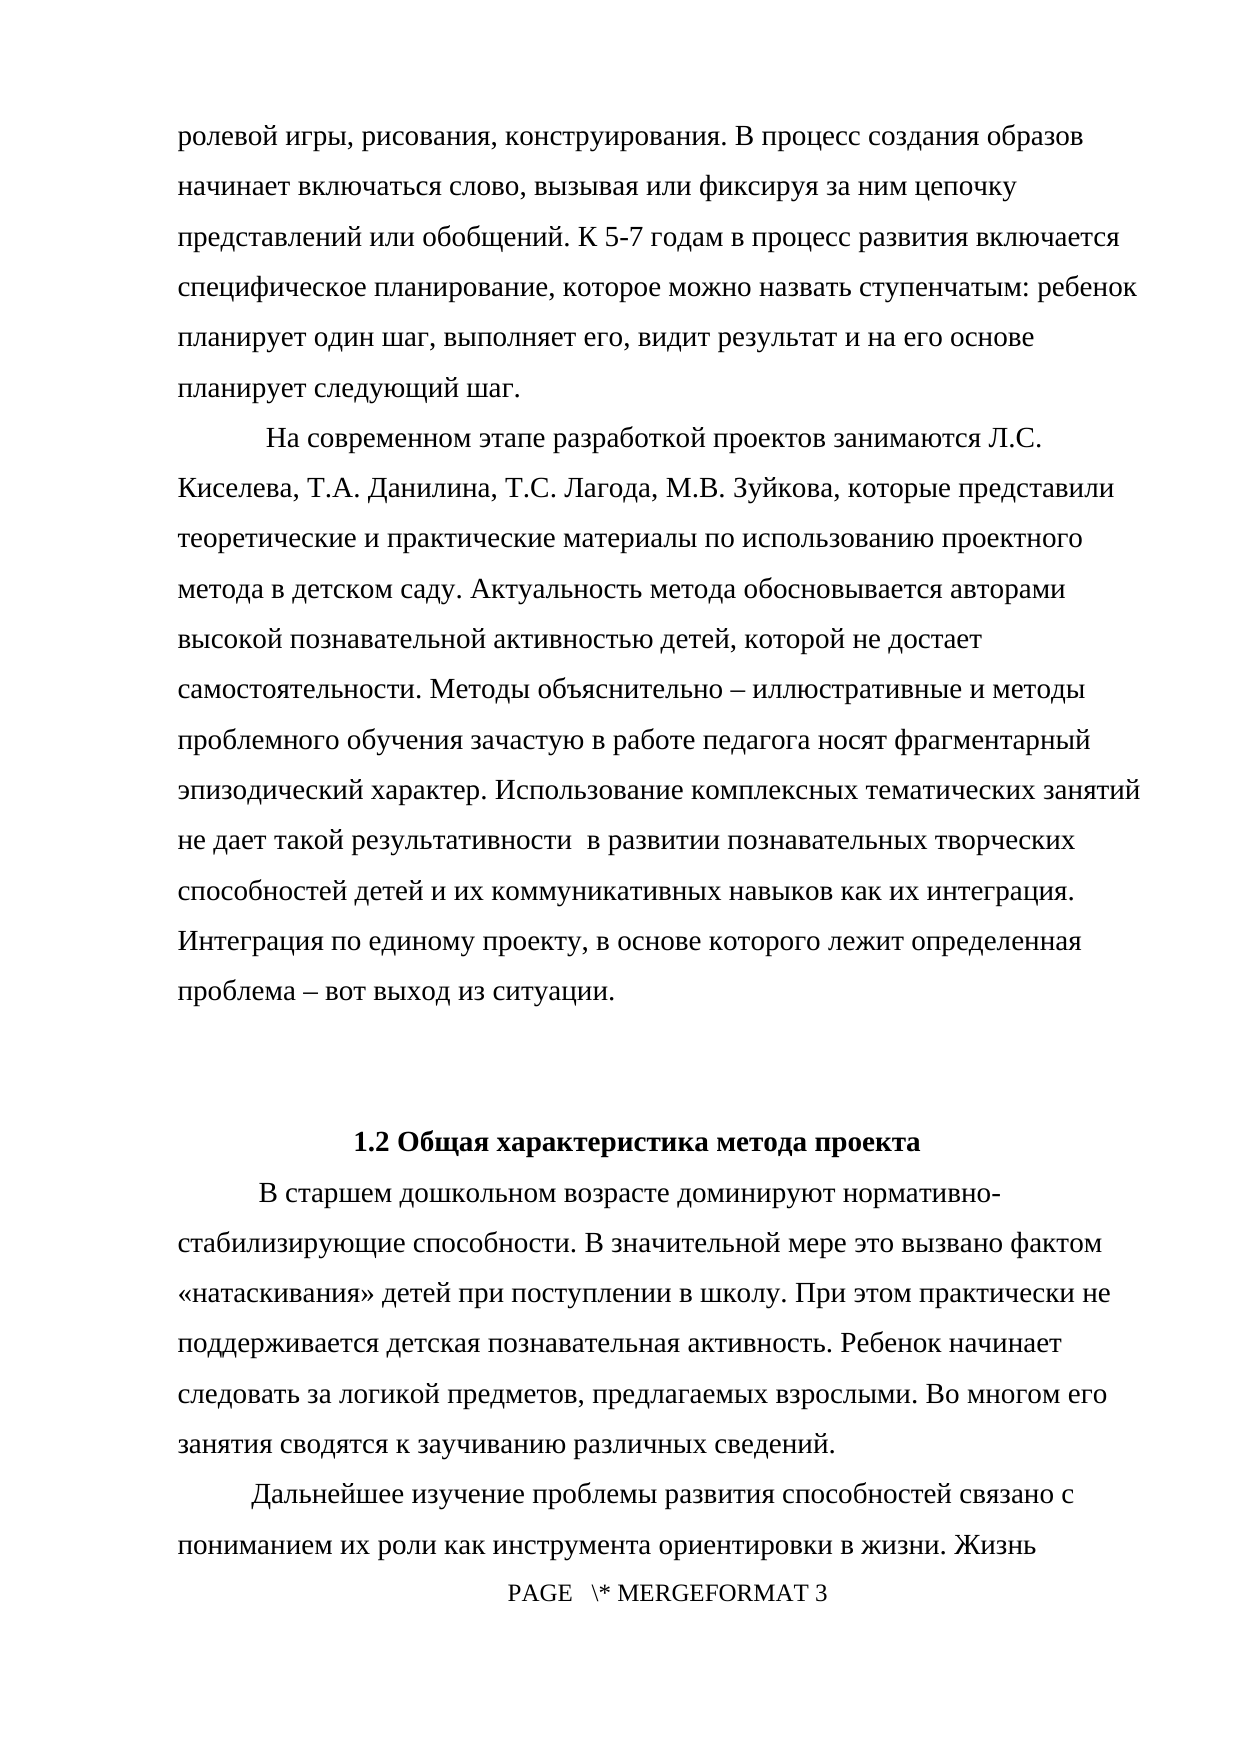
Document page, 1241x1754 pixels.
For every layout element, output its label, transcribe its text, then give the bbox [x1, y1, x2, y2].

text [177, 1477, 1152, 1560]
text На современном этапе разработкой проектов занимаются Л.С. Киселева, Т.А. Данилина, Т.С. Лагода, М.В. Зуйкова, которые представили теоретические и практические материалы по использованию проектного метода в детском саду. Актуальность метода обосновывается авторами высокой познавательной активностью детей, которой не достает самостоятельности. Методы объяснительно – иллюстративные и методы проблемного обучения зачастую в работе педагога носят фрагментарный эпизодический характер. Использование комплексных тематических занятий не дает такой результативности в развитии познавательных творческих способностей детей и их коммуникативных навыков как их интеграция. Интеграция по единому проекту, в основе которого лежит определенная проблема – вот выход из ситуации. [177, 420, 1152, 1007]
text 1.2 Общая характеристика метода проекта [177, 1124, 1152, 1158]
text В старшем дошкольном возрасте доминируют нормативно-стабилизирующие способности. В значительной мере это вызвано фактом «натаскивания» детей при поступлении в школу. При этом практически не поддерживается детская познавательная активность. Ребенок начинает следовать за логикой предметов, предлагаемых взрослыми. Во многом его занятия сводятся к заучиванию различных сведений. [177, 1175, 1152, 1460]
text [177, 118, 1152, 403]
